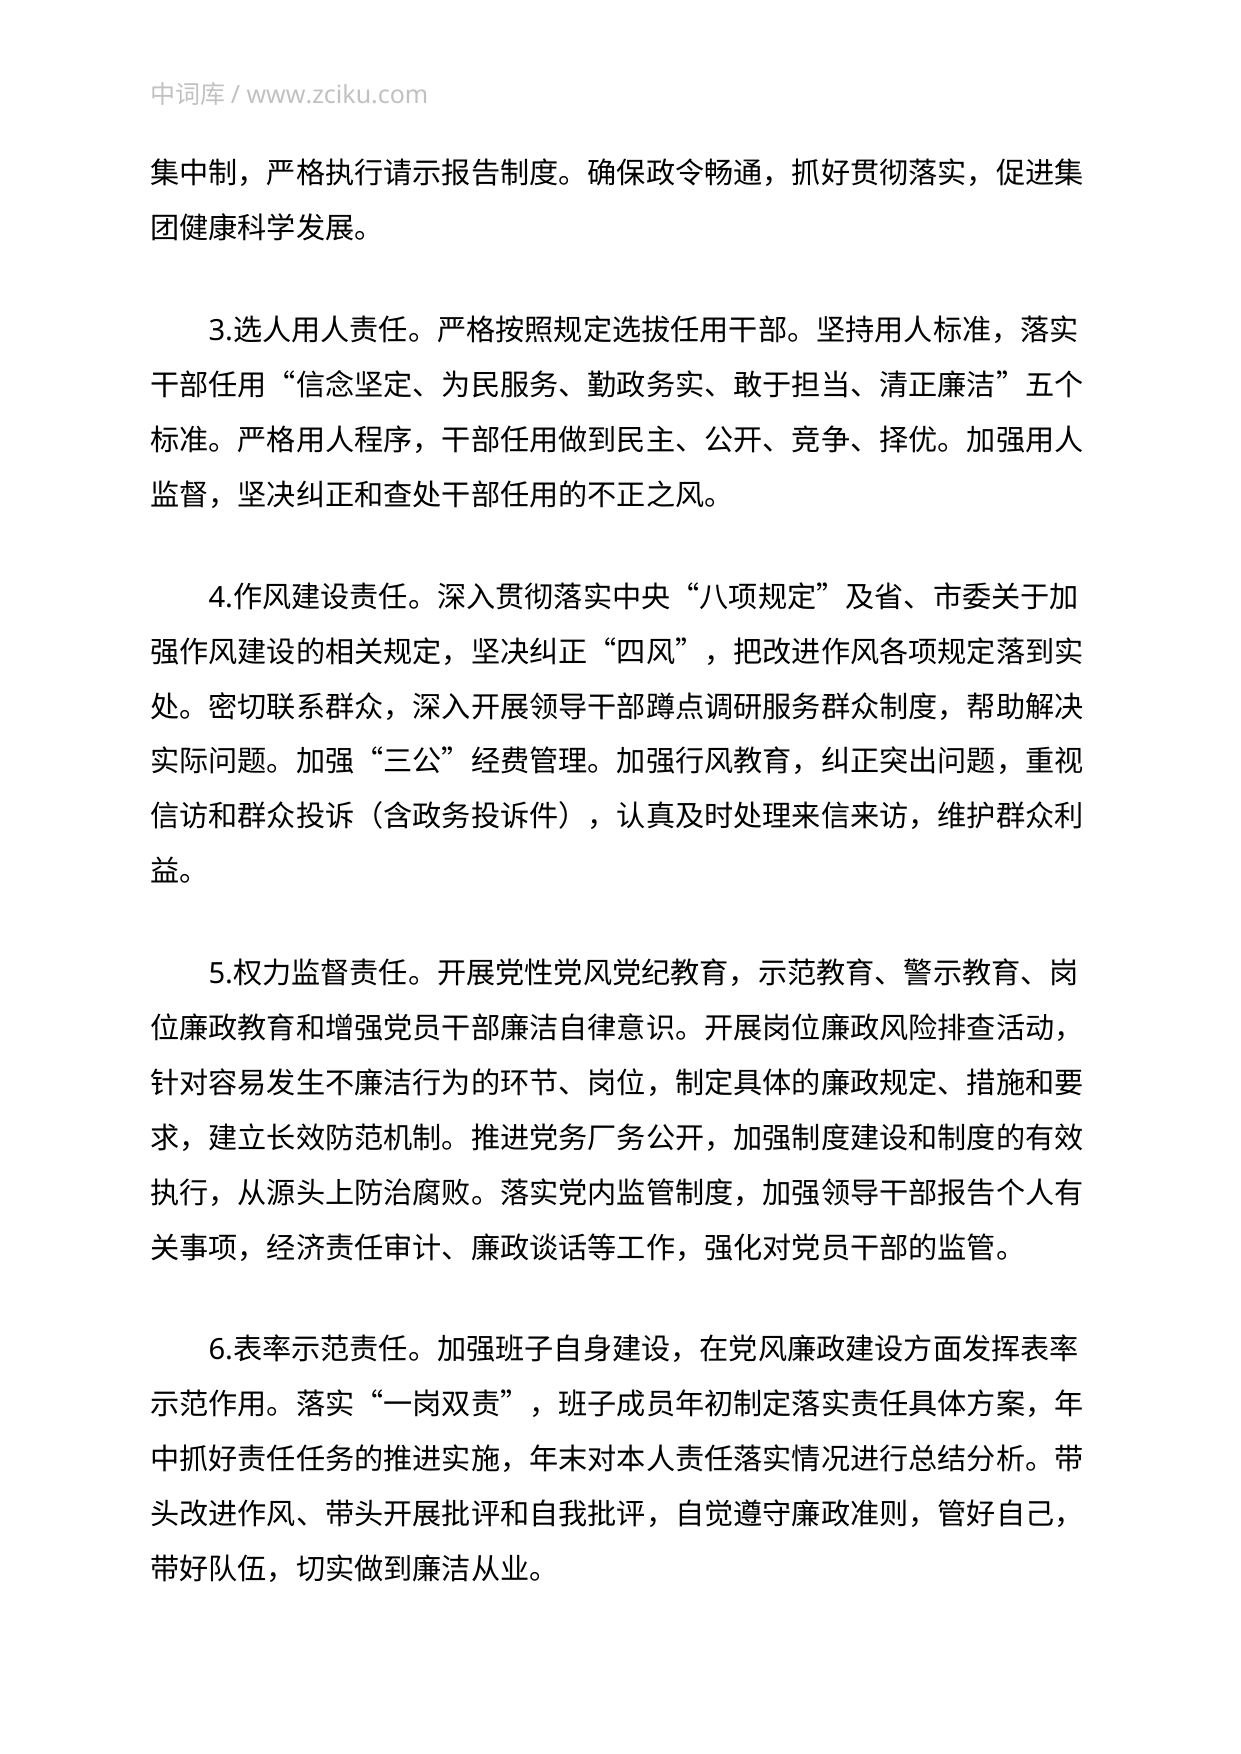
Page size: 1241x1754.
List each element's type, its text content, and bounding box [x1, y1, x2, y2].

text 3.选人用人责任。严格按照规定选拔任用干部。坚持用人标准，落实干部任用“信念坚定、为民服务、勤政务实、敢于担当、清正廉洁”五个标准。严格用人程序，干部任用做到民主、公开、竞争、择优。加强用人监督，坚决纠正和查处干部任用的不正之风。 [150, 307, 1090, 514]
text 5.权力监督责任。开展党性党风党纪教育，示范教育、警示教育、岗位廉政教育和增强党员干部廉洁自律意识。开展岗位廉政风险排查活动，针对容易发生不廉洁行为的环节、岗位，制定具体的廉政规定、措施和要求，建立长效防范机制。推进党务厂务公开，加强制度建设和制度的有效执行，从源头上防治腐败。落实党内监管制度，加强领导干部报告个人有关事项，经济责任审计、廉政谈话等工作，强化对党员干部的监管。 [150, 949, 1090, 1266]
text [150, 150, 1090, 247]
text 6.表率示范责任。加强班子自身建设，在党风廉政建设方面发挥表率示范作用。落实“一岗双责”，班子成员年初制定落实责任具体方案，年中抓好责任任务的推进实施，年末对本人责任落实情况进行总结分析。带头改进作风、带头开展批评和自我批评，自觉遵守廉政准则，管好自己，带好队伍，切实做到廉洁从业。 [150, 1326, 1090, 1588]
text 4.作风建设责任。深入贯彻落实中央“八项规定”及省、市委关于加强作风建设的相关规定，坚决纠正“四风”，把改进作风各项规定落到实处。密切联系群众，深入开展领导干部蹲点调研服务群众制度，帮助解决实际问题。加强“三公”经费管理。加强行风教育，纠正突出问题，重视信访和群众投诉（含政务投诉件），认真及时处理来信来访，维护群众利益。 [150, 573, 1090, 890]
